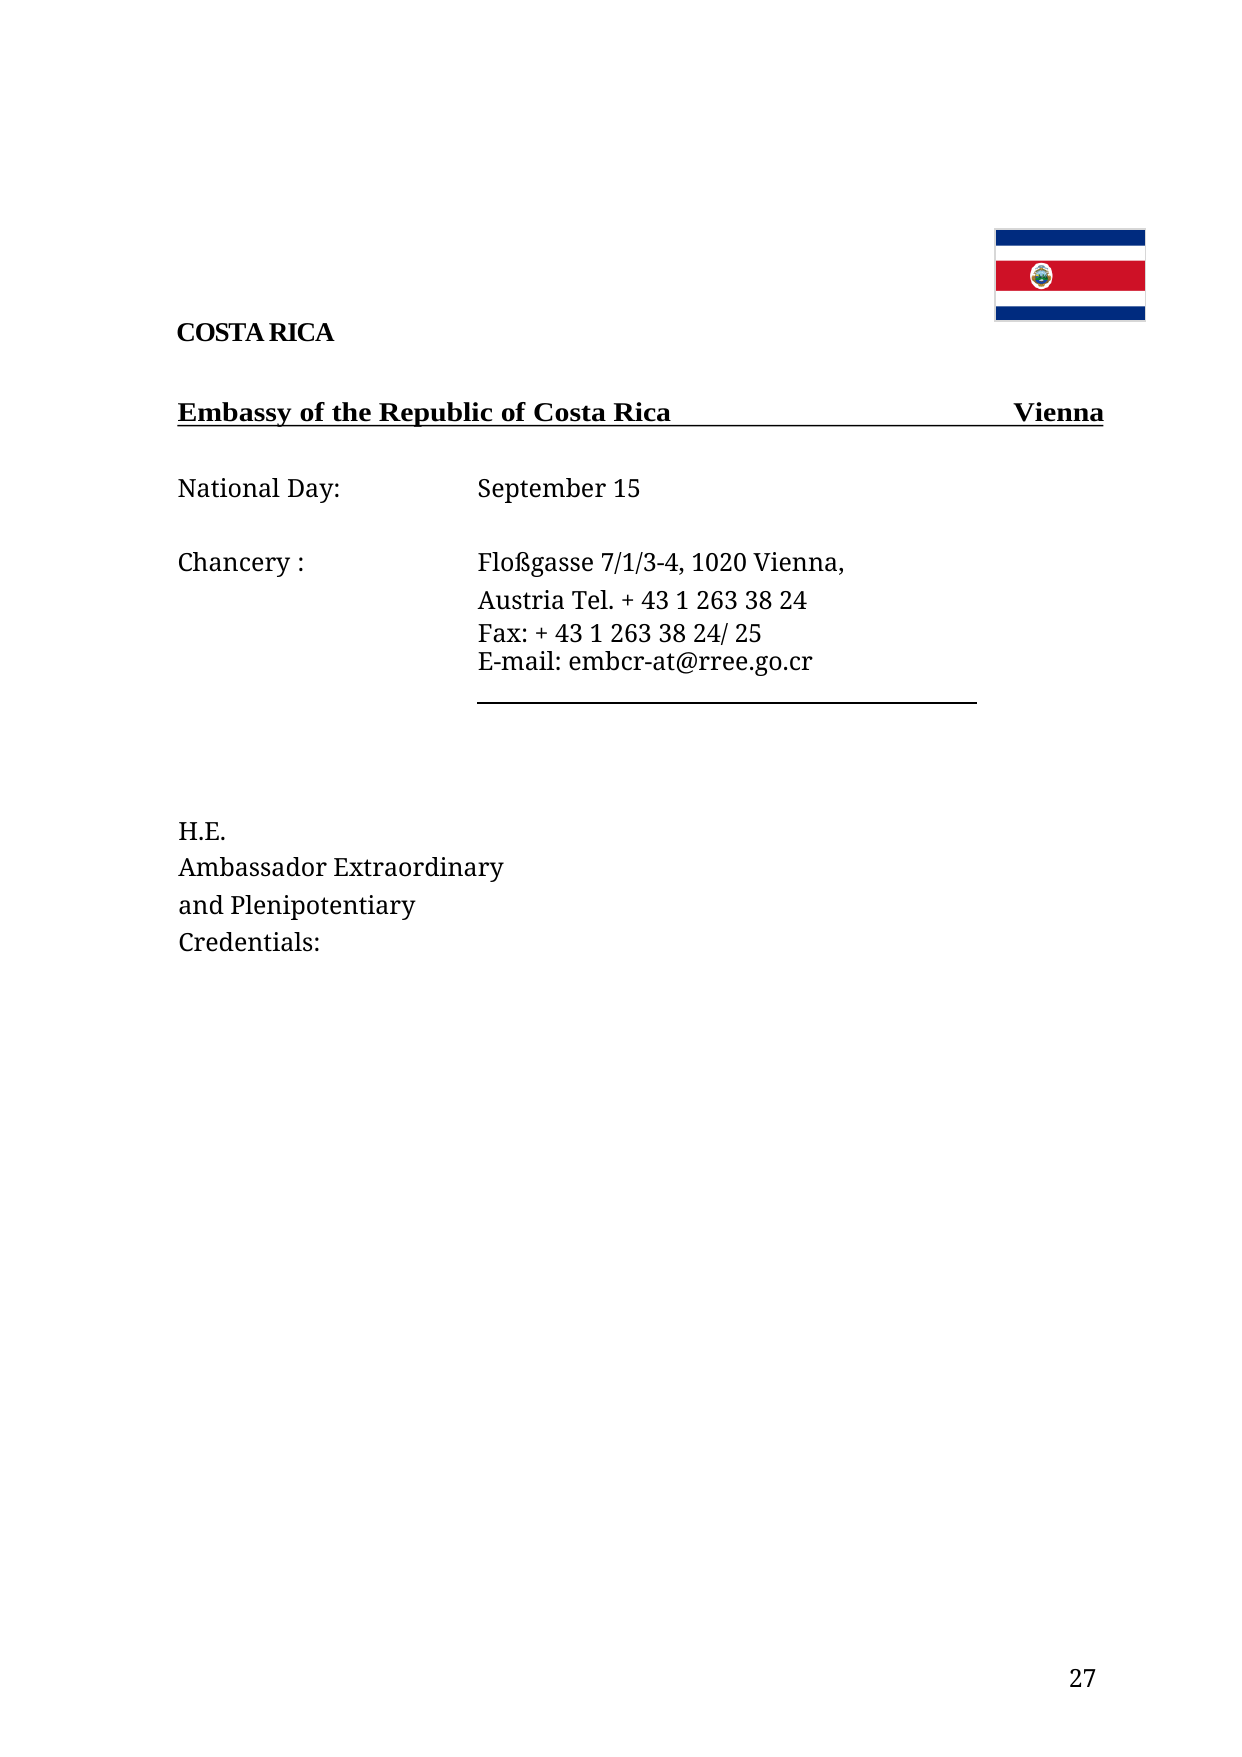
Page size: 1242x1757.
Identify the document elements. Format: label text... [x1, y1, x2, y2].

text Fax: + 43 1 263 38 24/ 25 [478, 620, 1175, 648]
picture [996, 230, 1145, 316]
text Chancery : Floßgasse 7/1/3-4, 1020 Vienna, Austria Tel. + 43 1 263 38 24 [177, 545, 925, 616]
subtitle Embassy of the Republic of Costa Rica Vienna [177, 396, 1175, 427]
text COSTA RICA [154, 316, 1175, 347]
text H.E. [178, 813, 1175, 847]
text E-mail: embcr-at@rree.go.cr [478, 648, 1175, 676]
text Ambassador Extraordinary and Plenipotentiary Credentials: [178, 850, 515, 959]
text National Day: September 15 [177, 470, 1175, 504]
